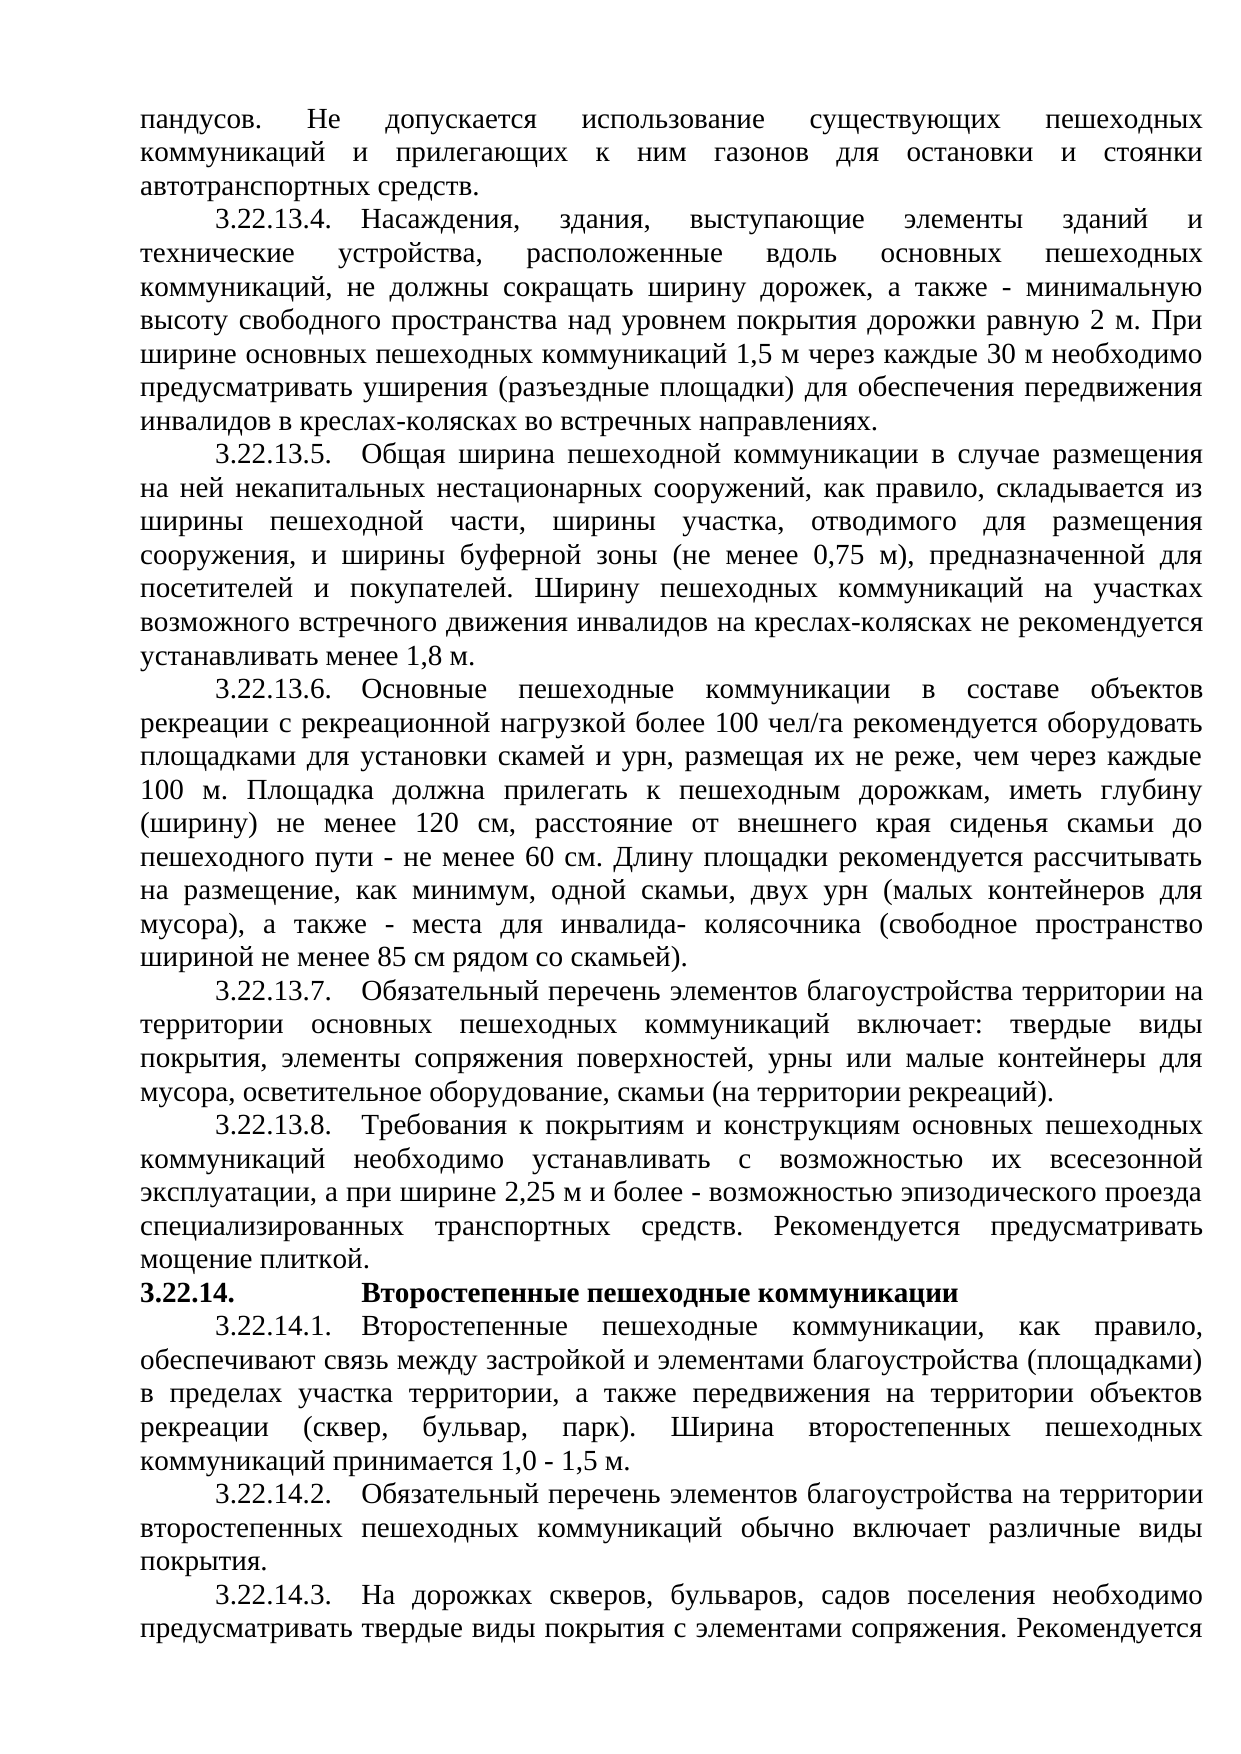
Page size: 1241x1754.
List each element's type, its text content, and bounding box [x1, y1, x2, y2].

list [140, 101, 1204, 202]
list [140, 1577, 1204, 1644]
list Основные пешеходные коммуникации в составе объектов рекреации с рекреационной нагрузкой более 100 чел/га рекомендуется оборудовать площадками для установки скамей и урн, размещая их не реже, чем через каждые 100 м. Площадка должна прилегать к пешеходным дорожкам, иметь глубину (ширину) не менее 120 см, расстояние от внешнего края сиденья скамьи до пешеходного пути - не менее 60 см. Длину площадки рекомендуется рассчитывать на размещение, как минимум, одной скамьи, двух урн (малых контейнеров для мусора), а также - места для инвалида- колясочника (свободное пространство шириной не менее 85 см рядом со скамьей). [140, 671, 1204, 973]
list Второстепенные пешеходные коммуникации, как правило, обеспечивают связь между застройкой и элементами благоустройства (площадками) в пределах участка территории, а также передвижения на территории объектов рекреации (сквер, бульвар, парк). Ширина второстепенных пешеходных коммуникаций принимается 1,0 - 1,5 м. [140, 1308, 1204, 1476]
list Насаждения, здания, выступающие элементы зданий и технические устройства, расположенные вдоль основных пешеходных коммуникаций, не должны сокращать ширину дорожек, а также - минимальную высоту свободного пространства над уровнем покрытия дорожки равную 2 м. При ширине основных пешеходных коммуникаций 1,5 м через каждые 30 м необходимо предусматривать уширения (разъездные площадки) для обеспечения передвижения инвалидов в креслах-колясках во встречных направлениях. [140, 202, 1204, 436]
list Обязательный перечень элементов благоустройства территории на территории основных пешеходных коммуникаций включает: твердые виды покрытия, элементы сопряжения поверхностей, урны или малые контейнеры для мусора, осветительное оборудование, скамьи (на территории рекреаций). [140, 973, 1204, 1107]
list Требования к покрытиям и конструкциям основных пешеходных коммуникаций необходимо устанавливать с возможностью их всесезонной эксплуатации, а при ширине 2,25 м и более - возможностью эпизодического проезда специализированных транспортных средств. Рекомендуется предусматривать мощение плиткой. [140, 1107, 1204, 1275]
list Общая ширина пешеходной коммуникации в случае размещения на ней некапитальных нестационарных сооружений, как правило, складывается из ширины пешеходной части, ширины участка, отводимого для размещения сооружения, и ширины буферной зоны (не менее 0,75 м), предназначенной для посетителей и покупателей. Ширину пешеходных коммуникаций на участках возможного встречного движения инвалидов на креслах-колясках не рекомендуется устанавливать менее 1,8 м. [140, 436, 1204, 671]
list Обязательный перечень элементов благоустройства на территории второстепенных пешеходных коммуникаций обычно включает различные виды покрытия. [140, 1476, 1204, 1577]
list Второстепенные пешеходные коммуникации [140, 1275, 1204, 1308]
